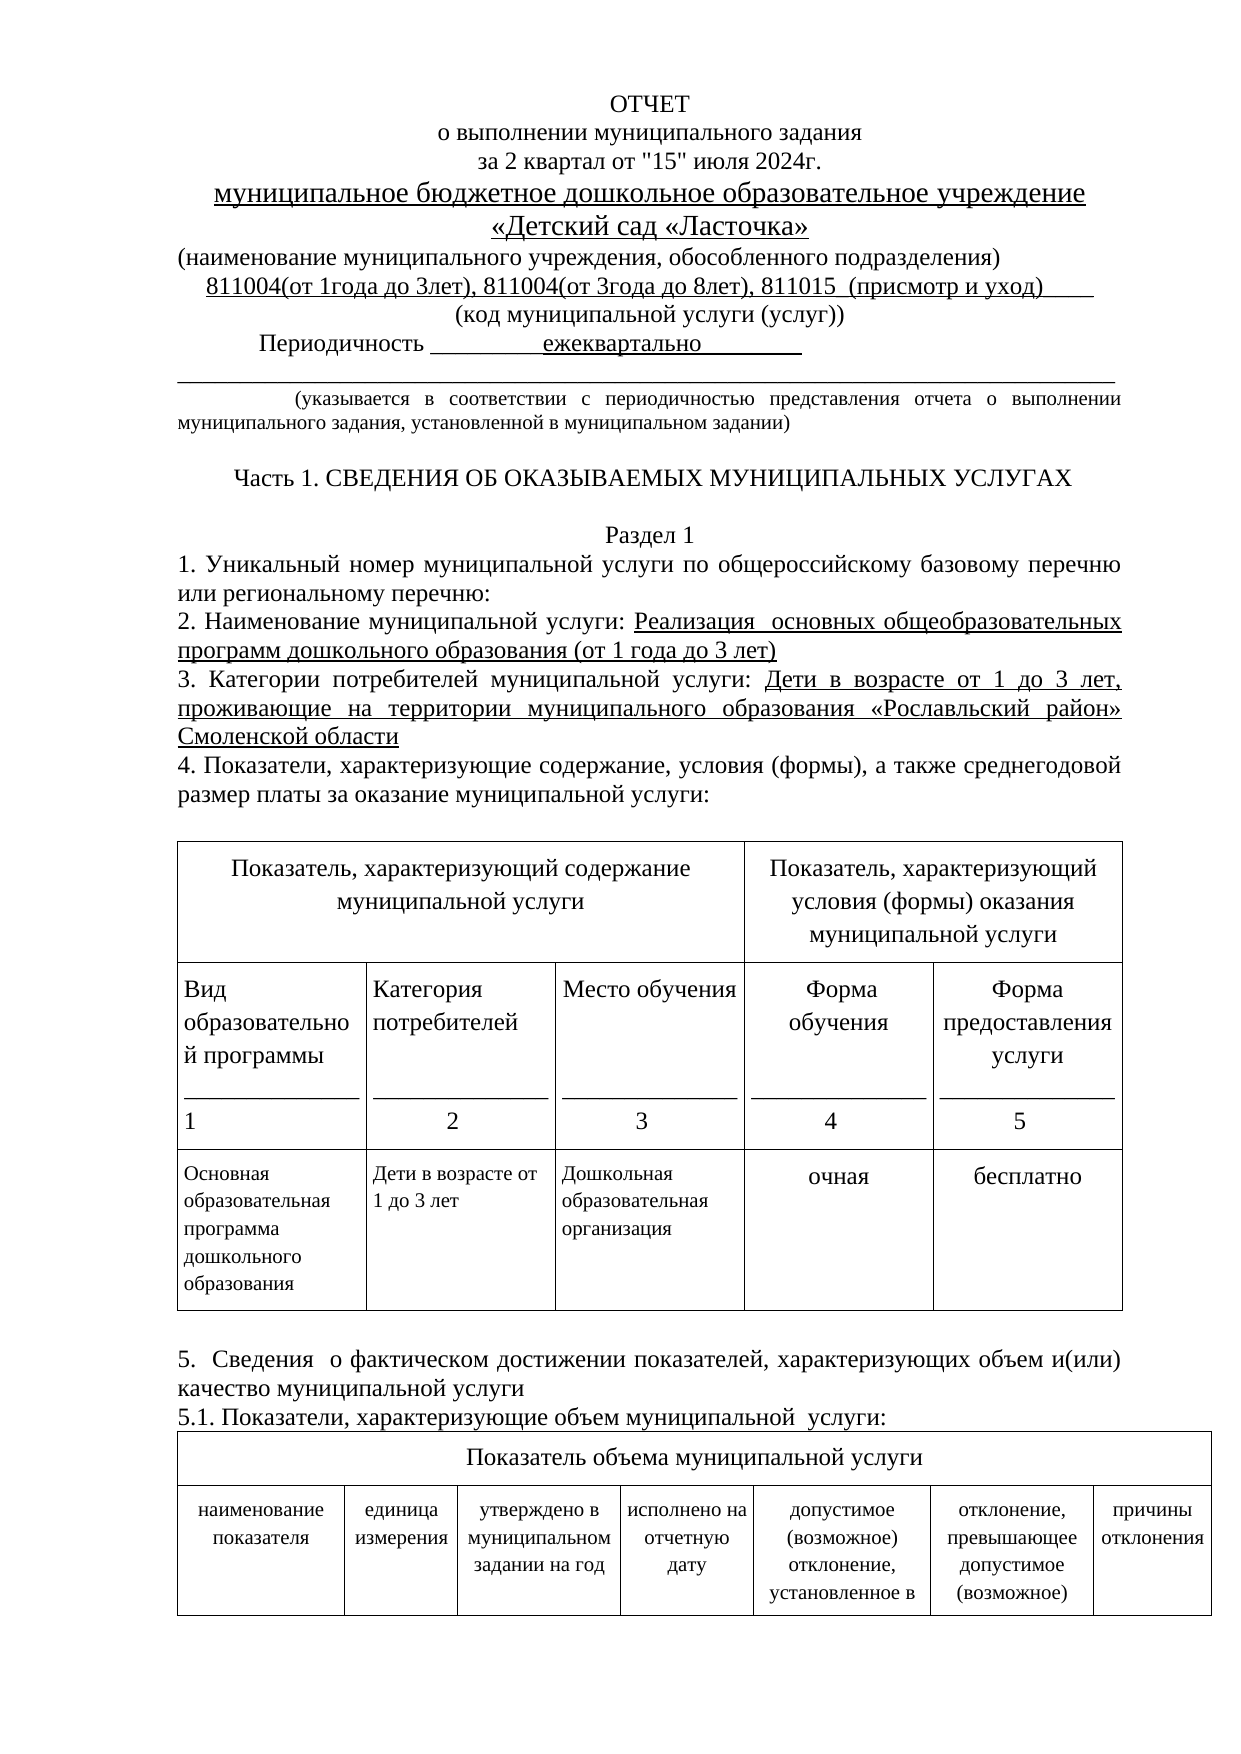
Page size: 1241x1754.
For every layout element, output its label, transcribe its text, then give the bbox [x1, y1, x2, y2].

text 811004(от 1года до 3лет), 811004(от 3года до 8лет), 811015_(присмотр и уход)____ [177, 271, 1122, 299]
table_cell Дошкольная образовательная организация [556, 1150, 744, 1310]
table_cell бесплатно [934, 1150, 1122, 1310]
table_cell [178, 1486, 344, 1614]
table_cell Категория потребителей ______________ 2 [367, 963, 555, 1149]
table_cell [931, 1486, 1093, 1614]
text ОТЧЕТ [177, 89, 1122, 117]
text Часть 1. СВЕДЕНИЯ ОБ ОКАЗЫВАЕМЫХ МУНИЦИПАЛЬНЫХ УСЛУГАХ [177, 463, 1122, 491]
text о выполнении муниципального задания [177, 117, 1122, 146]
text муниципальное бюджетное дошкольное образовательное учреждение «Детский сад «Ласточка» [177, 175, 1122, 242]
table_header Показатель, характеризующий условия (формы) оказания муниципальной услуги [745, 842, 1122, 962]
text Раздел 1 [177, 520, 1122, 549]
text ___________________________________________________________________________ [177, 357, 1122, 386]
text 4. Показатели, характеризующие содержание, условия (формы), а также среднегодовой размер платы за оказание муниципальной услуги: [177, 750, 1122, 808]
table_cell Дети в возрасте от 1 до 3 лет [367, 1150, 555, 1310]
table_cell очная [745, 1150, 933, 1310]
table_cell причины отклонения [1094, 1486, 1211, 1614]
text (наименование муниципального учреждения, обособленного подразделения) [177, 242, 1122, 271]
text 3. Категории потребителей муниципальной услуги: Дети в возрасте от 1 до 3 лет, проживающие на территории муниципального образования «Рославльский район» Смоленской области [177, 719, 1122, 750]
text 5.1. Показатели, характеризующие объем муниципальной услуги: [177, 1402, 1122, 1431]
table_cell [458, 1486, 620, 1614]
table_cell единица измерения [345, 1486, 457, 1614]
text 2. Наименование муниципальной услуги: Реализация основных общеобразовательных программ дошкольного образования (от 1 года до 3 лет) [177, 606, 1122, 664]
text (код муниципальной услуги (услуг)) [177, 299, 1122, 328]
text 5. Сведения о фактическом достижении показателей, характеризующих объем и(или) качество муниципальной услуги [177, 1344, 1122, 1402]
table_header Показатель, характеризующий содержание муниципальной услуги [178, 842, 744, 962]
text (указывается в соответствии с периодичностью представления отчета о выполнении муниципального задания, установленной в муниципальном задании) [177, 386, 1122, 434]
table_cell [621, 1486, 753, 1614]
text за 2 квартал от "15" июля 2024г. [177, 146, 1122, 175]
table_header Показатель объема муниципальной услуги [178, 1432, 1211, 1485]
table_cell Основная образовательная программа дошкольного образования [178, 1150, 366, 1310]
table_cell Форма обучения ______________ 4 [745, 963, 933, 1149]
table_cell Вид образовательной программы ______________ 1 [178, 963, 366, 1149]
text 3. Категории потребителей муниципальной услуги: Дети в возрасте от 1 до 3 лет, проживающие на территории муниципального образования «Рославльский район» Смоленской области [177, 664, 1122, 718]
text Периодичность _________ежеквартально________ [177, 328, 1122, 357]
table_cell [754, 1486, 930, 1614]
table_cell Место обучения ______________ 3 [556, 963, 744, 1149]
table_cell Форма предоставления услуги ______________ 5 [934, 963, 1122, 1149]
text 1. Уникальный номер муниципальной услуги по общероссийскому базовому перечню или региональному перечню: [177, 549, 1122, 606]
